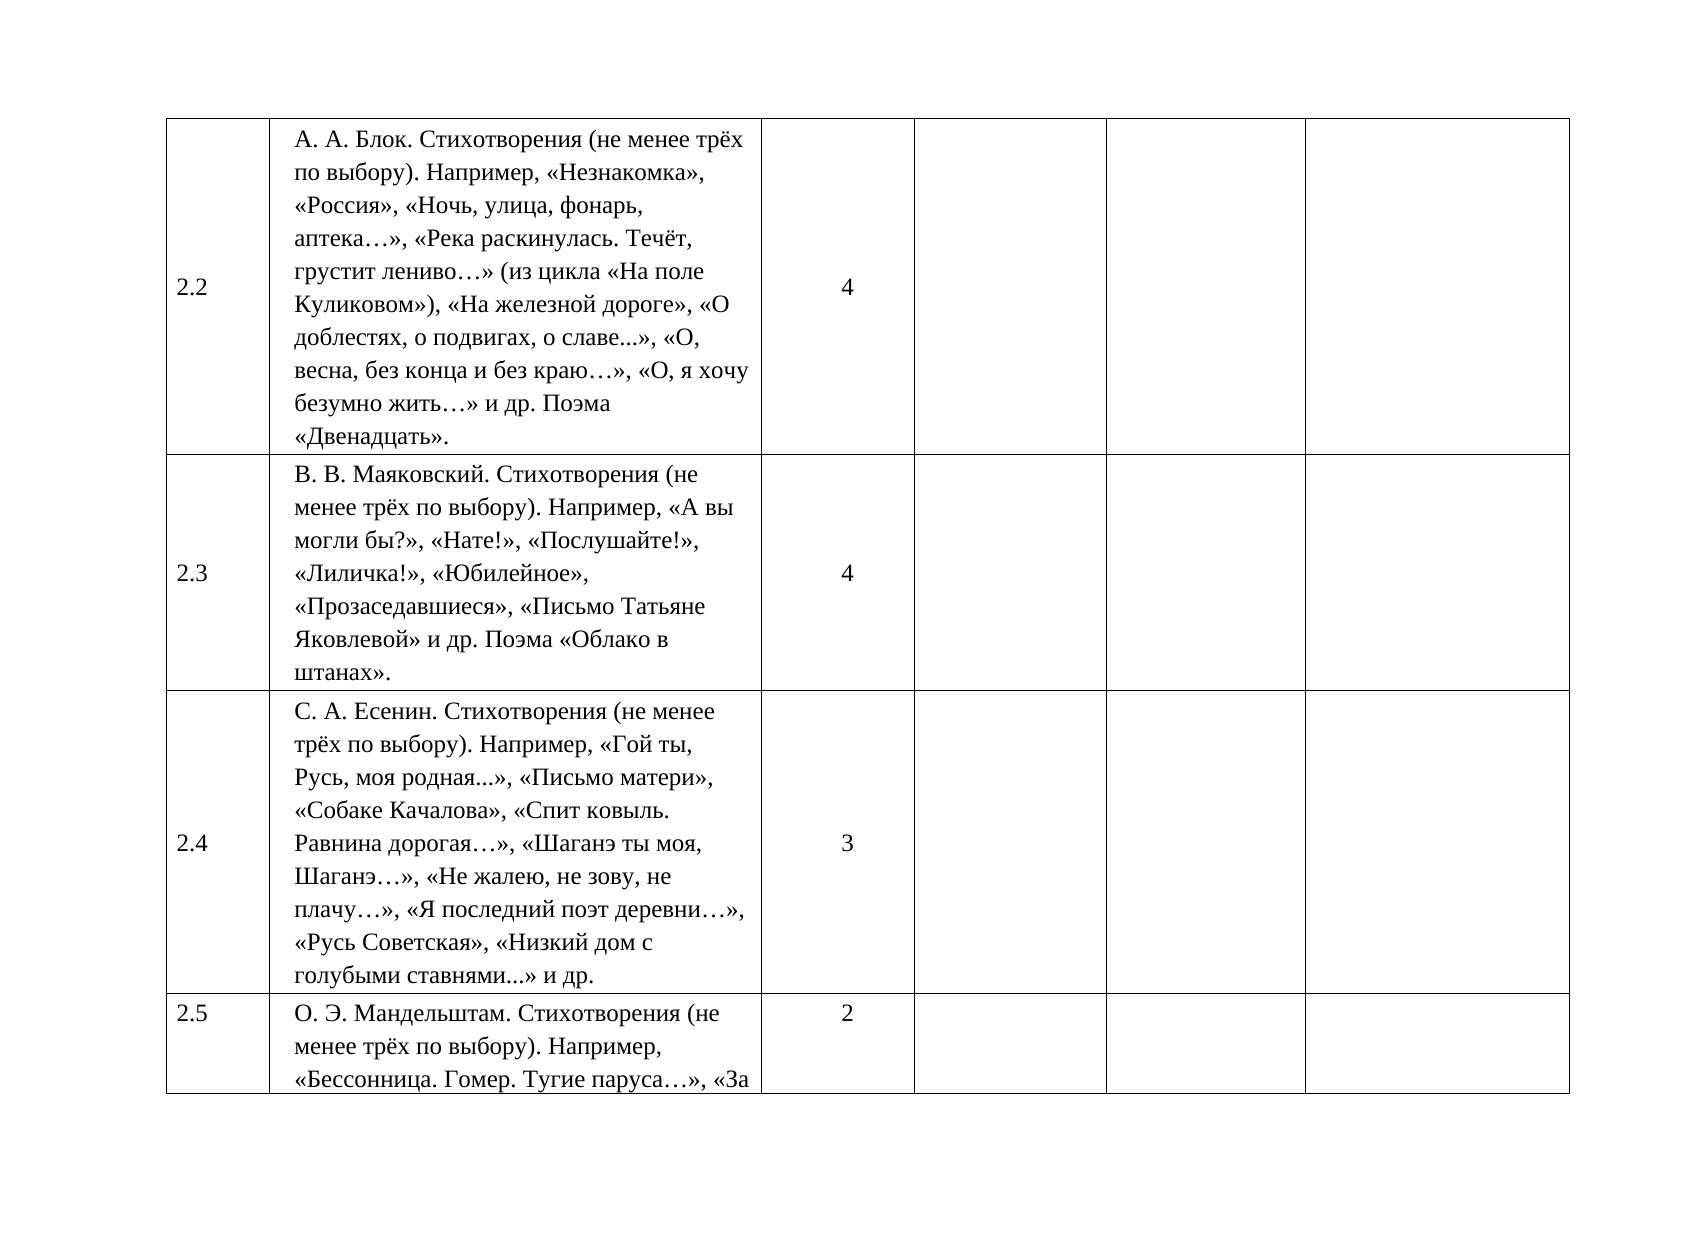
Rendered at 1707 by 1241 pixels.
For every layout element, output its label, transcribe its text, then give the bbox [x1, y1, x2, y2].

table_cell [1107, 455, 1305, 690]
table_cell [1306, 119, 1569, 454]
table_cell [1306, 691, 1569, 993]
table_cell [270, 994, 761, 1093]
table_cell [915, 994, 1106, 1093]
table_cell 2.5 [167, 994, 269, 1093]
table_cell 4 [762, 455, 914, 690]
table_cell С. А. Есенин. Стихотворения (не менее трёх по выбору). Например, «Гой ты, Русь, моя родная...», «Письмо матери», «Собаке Качалова», «Спит ковыль. Равнина дорогая…», «Шаганэ ты моя, Шаганэ…», «Не жалею, не зову, не плачу…», «Я последний поэт деревни…», «Русь Советская», «Низкий дом с голубыми ставнями...» и др. [270, 691, 761, 993]
table_cell [1306, 994, 1569, 1093]
table_cell [915, 455, 1106, 690]
table_cell [915, 119, 1106, 454]
table_cell [1107, 994, 1305, 1093]
table_cell 3 [762, 691, 914, 993]
table_cell 2.4 [167, 691, 269, 993]
table_cell А. А. Блок. Стихотворения (не менее трёх по выбору). Например, «Незнакомка», «Россия», «Ночь, улица, фонарь, аптека…», «Река раскинулась. Течёт, грустит лениво…» (из цикла «На поле Куликовом»), «На железной дороге», «О доблестях, о подвигах, о славе...», «О, весна, без конца и без краю…», «О, я хочу безумно жить…» и др. Поэма «Двенадцать». [270, 119, 761, 454]
table_cell [1306, 455, 1569, 690]
table_cell 2 [762, 994, 914, 1093]
table_cell 2.2 [167, 119, 269, 454]
table_cell 4 [762, 119, 914, 454]
table_cell [1107, 119, 1305, 454]
table_cell В. В. Маяковский. Стихотворения (не менее трёх по выбору). Например, «А вы могли бы?», «Нате!», «Послушайте!», «Лиличка!», «Юбилейное», «Прозаседавшиеся», «Письмо Татьяне Яковлевой» и др. Поэма «Облако в штанах». [270, 455, 761, 690]
table_cell [915, 691, 1106, 993]
table_cell [1107, 691, 1305, 993]
table_cell 2.3 [167, 455, 269, 690]
